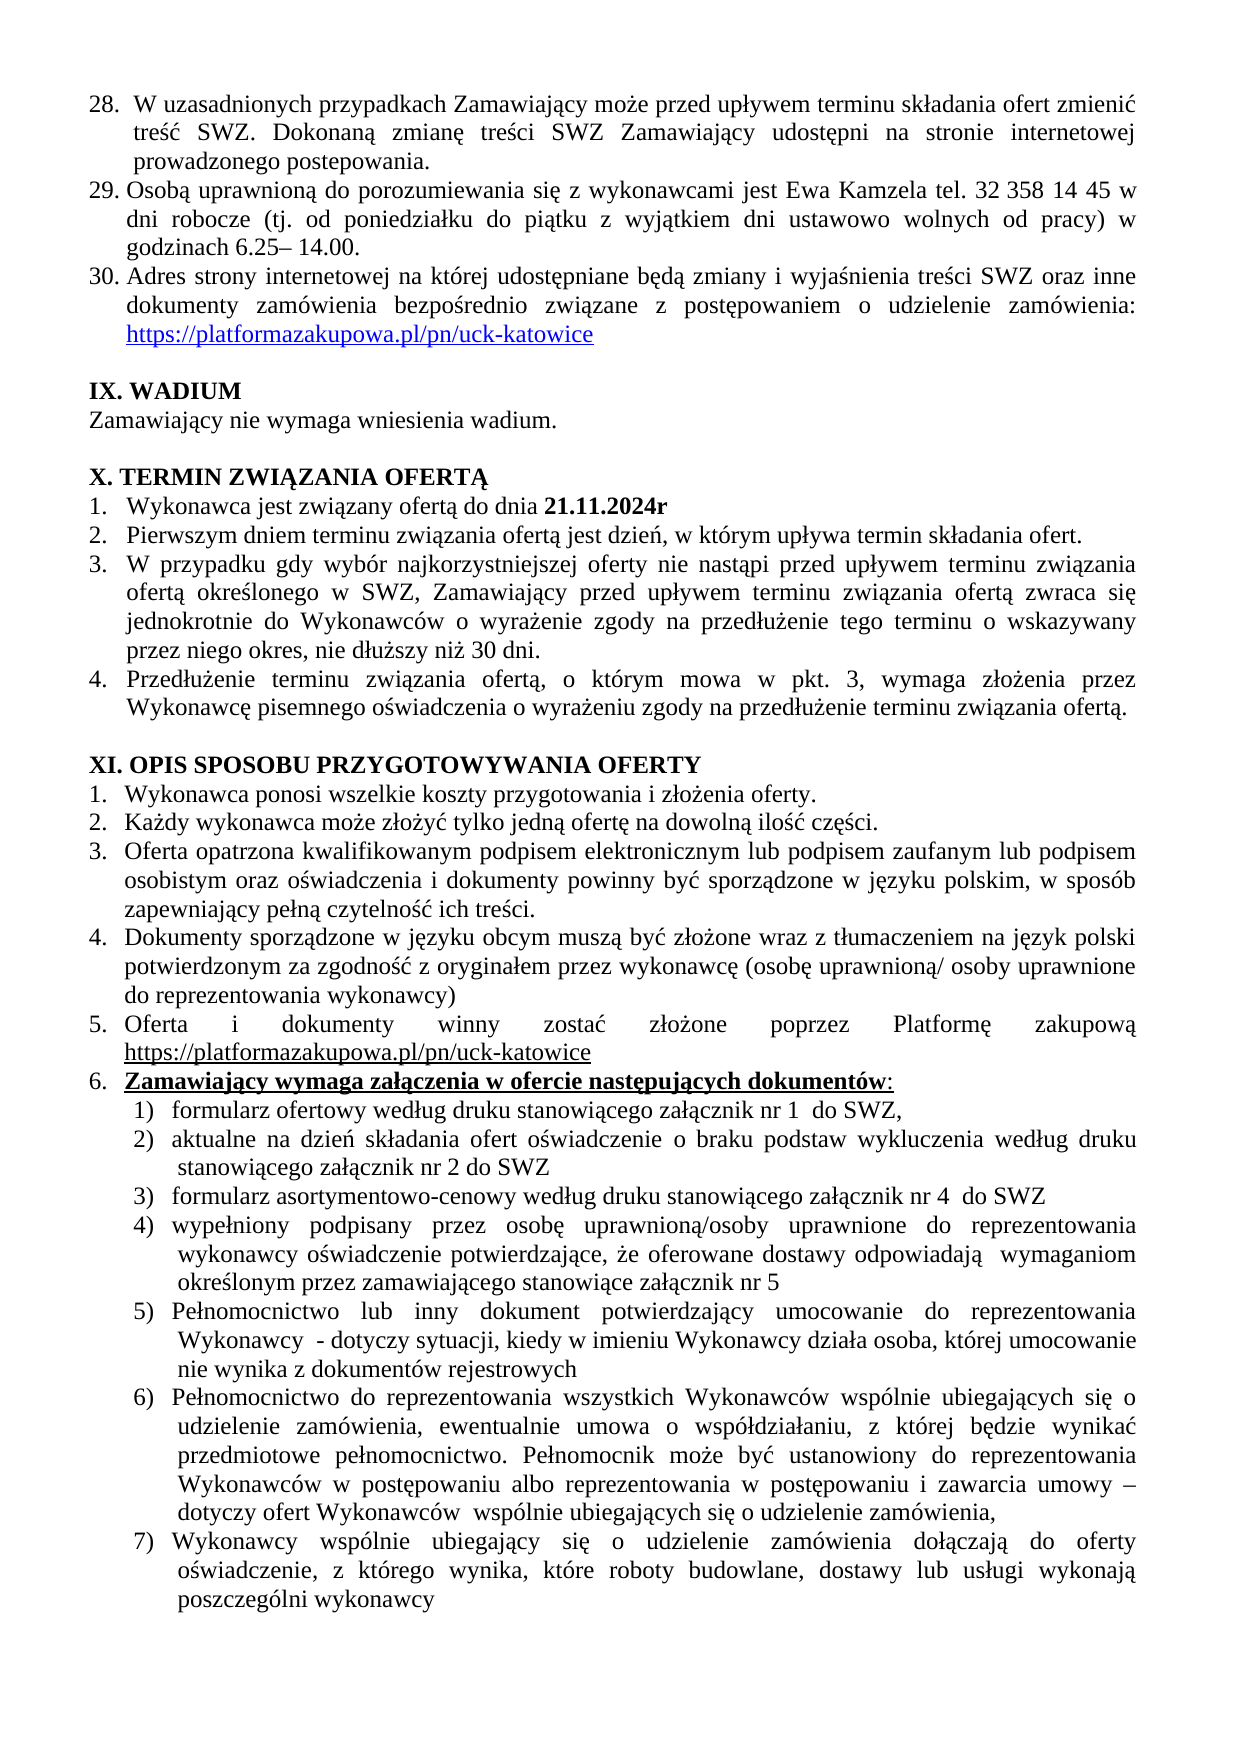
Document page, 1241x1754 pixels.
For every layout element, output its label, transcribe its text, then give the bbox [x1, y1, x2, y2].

list Wykonawcy wspólnie ubiegający się o udzielenie zamówienia dołączają do oferty oświadczenie, z którego wynika, które roboty budowlane, dostawy lub usługi wykonają poszczególni wykonawcy [133, 1526, 1137, 1612]
list Osobą uprawnioną do porozumiewania się z wykonawcami jest Ewa Kamzela tel. 32 358 14 45 w dni robocze (tj. od poniedziałku do piątku z wyjątkiem dni ustawowo wolnych od pracy) w godzinach 6.25– 14.00. [89, 175, 1137, 261]
list aktualne na dzień składania ofert oświadczenie o braku podstaw wykluczenia według druku stanowiącego załącznik nr 2 do SWZ [133, 1124, 1137, 1181]
list formularz asortymentowo-cenowy według druku stanowiącego załącznik nr 4 do SWZ [133, 1181, 1137, 1210]
text XI. OPIS SPOSOBU PRZYGOTOWYWANIA OFERTY [89, 750, 1137, 779]
list Pełnomocnictwo do reprezentowania wszystkich Wykonawców wspólnie ubiegających się o udzielenie zamówienia, ewentualnie umowa o współdziałaniu, z której będzie wynikać przedmiotowe pełnomocnictwo. Pełnomocnik może być ustanowiony do reprezentowania Wykonawców w postępowaniu albo reprezentowania w postępowaniu i zawarcia umowy – dotyczy ofert Wykonawców wspólnie ubiegających się o udzielenie zamówienia, [133, 1382, 1137, 1526]
list Zamawiający wymaga załączenia w ofercie następujących dokumentów: [89, 1066, 1137, 1095]
list wypełniony podpisany przez osobę uprawnioną/osoby uprawnione do reprezentowania wykonawcy oświadczenie potwierdzające, że oferowane dostawy odpowiadają wymaganiom określonym przez zamawiającego stanowiące załącznik nr 5 [133, 1210, 1137, 1296]
list W przypadku gdy wybór najkorzystniejszej oferty nie nastąpi przed upływem terminu związania ofertą określonego w SWZ, Zamawiający przed upływem terminu związania ofertą zwraca się jednokrotnie do Wykonawców o wyrażenie zgody na przedłużenie tego terminu o wskazywany przez niego okres, nie dłuższy niż 30 dni. [89, 549, 1137, 664]
list formularz ofertowy według druku stanowiącego załącznik nr 1 do SWZ, [133, 1095, 1137, 1124]
list Wykonawca jest związany ofertą do dnia 21.11.2024r [89, 491, 1137, 520]
list Dokumenty sporządzone w języku obcym muszą być złożone wraz z tłumaczeniem na język polski potwierdzonym za zgodność z oryginałem przez wykonawcę (osobę uprawnioną/ osoby uprawnione do reprezentowania wykonawcy) [89, 922, 1137, 1009]
list Adres strony internetowej na której udostępniane będą zmiany i wyjaśnienia treści SWZ oraz inne dokumenty zamówienia bezpośrednio związane z postępowaniem o udzielenie zamówienia: https://platformazakupowa.pl/pn/uck-katowice [89, 261, 1137, 347]
list Oferta opatrzona kwalifikowanym podpisem elektronicznym lub podpisem zaufanym lub podpisem osobistym oraz oświadczenia i dokumenty powinny być sporządzone w języku polskim, w sposób zapewniający pełną czytelność ich treści. [89, 836, 1137, 922]
list W uzasadnionych przypadkach Zamawiający może przed upływem terminu składania ofert zmienić treść SWZ. Dokonaną zmianę treści SWZ Zamawiający udostępni na stronie internetowej prowadzonego postepowania. [89, 89, 1137, 175]
text X. TERMIN ZWIĄZANIA OFERTĄ [89, 462, 1137, 491]
list Oferta i dokumenty winny zostać złożone poprzez Platformę zakupową https://platformazakupowa.pl/pn/uck-katowice [89, 1009, 1137, 1066]
list Pierwszym dniem terminu związania ofertą jest dzień, w którym upływa termin składania ofert. [89, 520, 1137, 549]
list Każdy wykonawca może złożyć tylko jedną ofertę na dowolną ilość części. [89, 807, 1137, 836]
list Przedłużenie terminu związania ofertą, o którym mowa w pkt. 3, wymaga złożenia przez Wykonawcę pisemnego oświadczenia o wyrażeniu zgody na przedłużenie terminu związania ofertą. [89, 664, 1137, 721]
text IX. WADIUM [89, 376, 1137, 405]
list Wykonawca ponosi wszelkie koszty przygotowania i złożenia oferty. [89, 779, 1137, 807]
text Zamawiający nie wymaga wniesienia wadium. [89, 405, 1137, 434]
list Pełnomocnictwo lub inny dokument potwierdzający umocowanie do reprezentowania Wykonawcy - dotyczy sytuacji, kiedy w imieniu Wykonawcy działa osoba, której umocowanie nie wynika z dokumentów rejestrowych [133, 1296, 1137, 1382]
